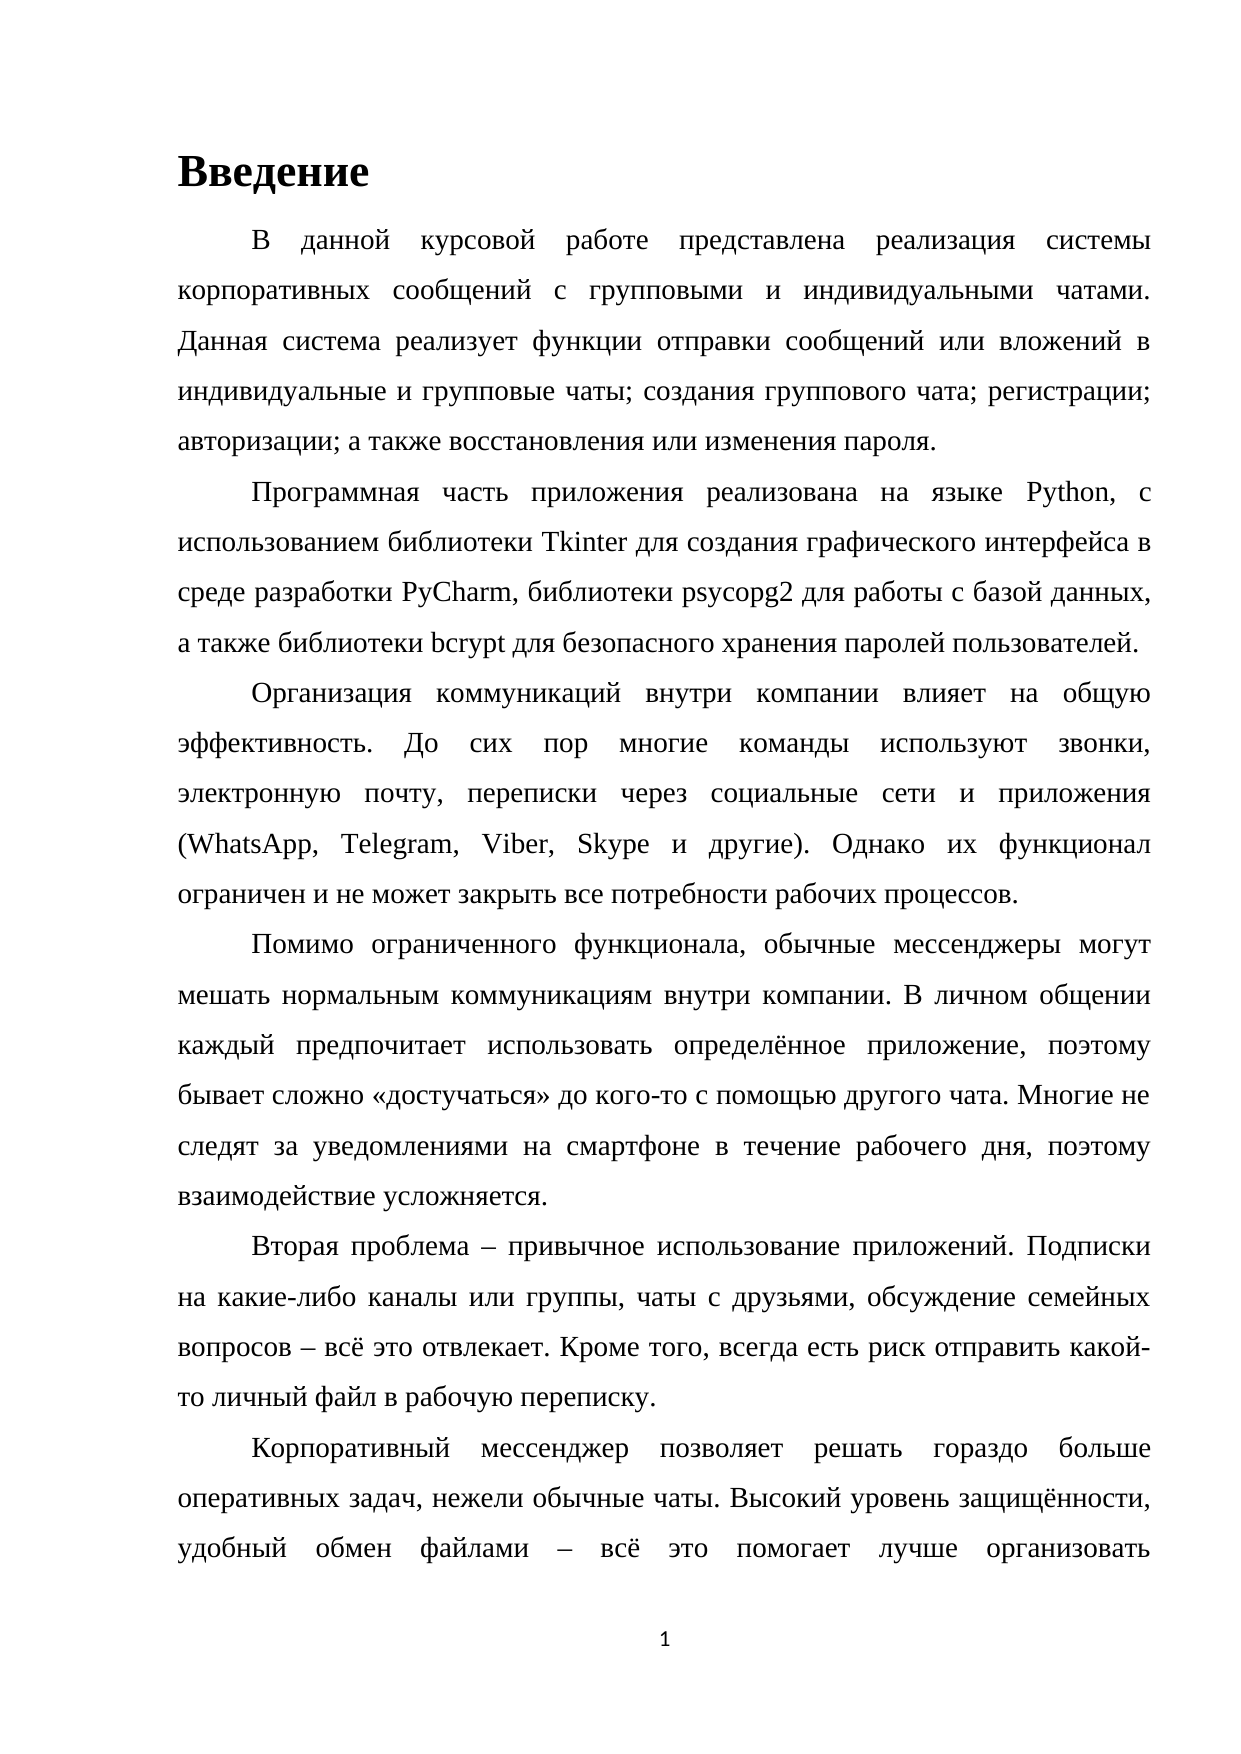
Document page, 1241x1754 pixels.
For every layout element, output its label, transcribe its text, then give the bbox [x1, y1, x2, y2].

text Программная часть приложения реализована на языке Python, с использованием библиотеки Tkinter для создания графического интерфейса в среде разработки PyCharm, библиотеки psycopg2 для работы с базой данных, а также библиотеки bcrypt для безопасного хранения паролей пользователей. [177, 474, 1152, 658]
text Помимо ограниченного функционала, обычные мессенджеры могут мешать нормальным коммуникациям внутри компании. В личном общении каждый предпочитает использовать определённое приложение, поэтому бывает сложно «достучаться» до кого-то с помощью другого чата. Многие не следят за уведомлениями на смартфоне в течение рабочего дня, поэтому взаимодействие усложняется. [177, 927, 1152, 1212]
subtitle Введение [177, 143, 1152, 196]
text Организация коммуникаций внутри компании влияет на общую эффективность. До сих пор многие команды используют звонки, электронную почту, переписки через социальные сети и приложения (WhatsApp, Telegram, Viber, Skype и другие). Однако их функционал ограничен и не может закрыть все потребности рабочих процессов. [177, 675, 1152, 910]
text В данной курсовой работе представлена реализация системы корпоративных сообщений с групповыми и индивидуальными чатами. Данная система реализует функции отправки сообщений или вложений в индивидуальные и групповые чаты; создания группового чата; регистрации; авторизации; а также восстановления или изменения пароля. [177, 222, 1152, 457]
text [177, 1430, 1152, 1564]
text Вторая проблема – привычное использование приложений. Подписки на какие-либо каналы или группы, чаты с друзьями, обсуждение семейных вопросов – всё это отвлекает. Кроме того, всегда есть риск отправить какой-то личный файл в рабочую переписку. [177, 1228, 1152, 1413]
